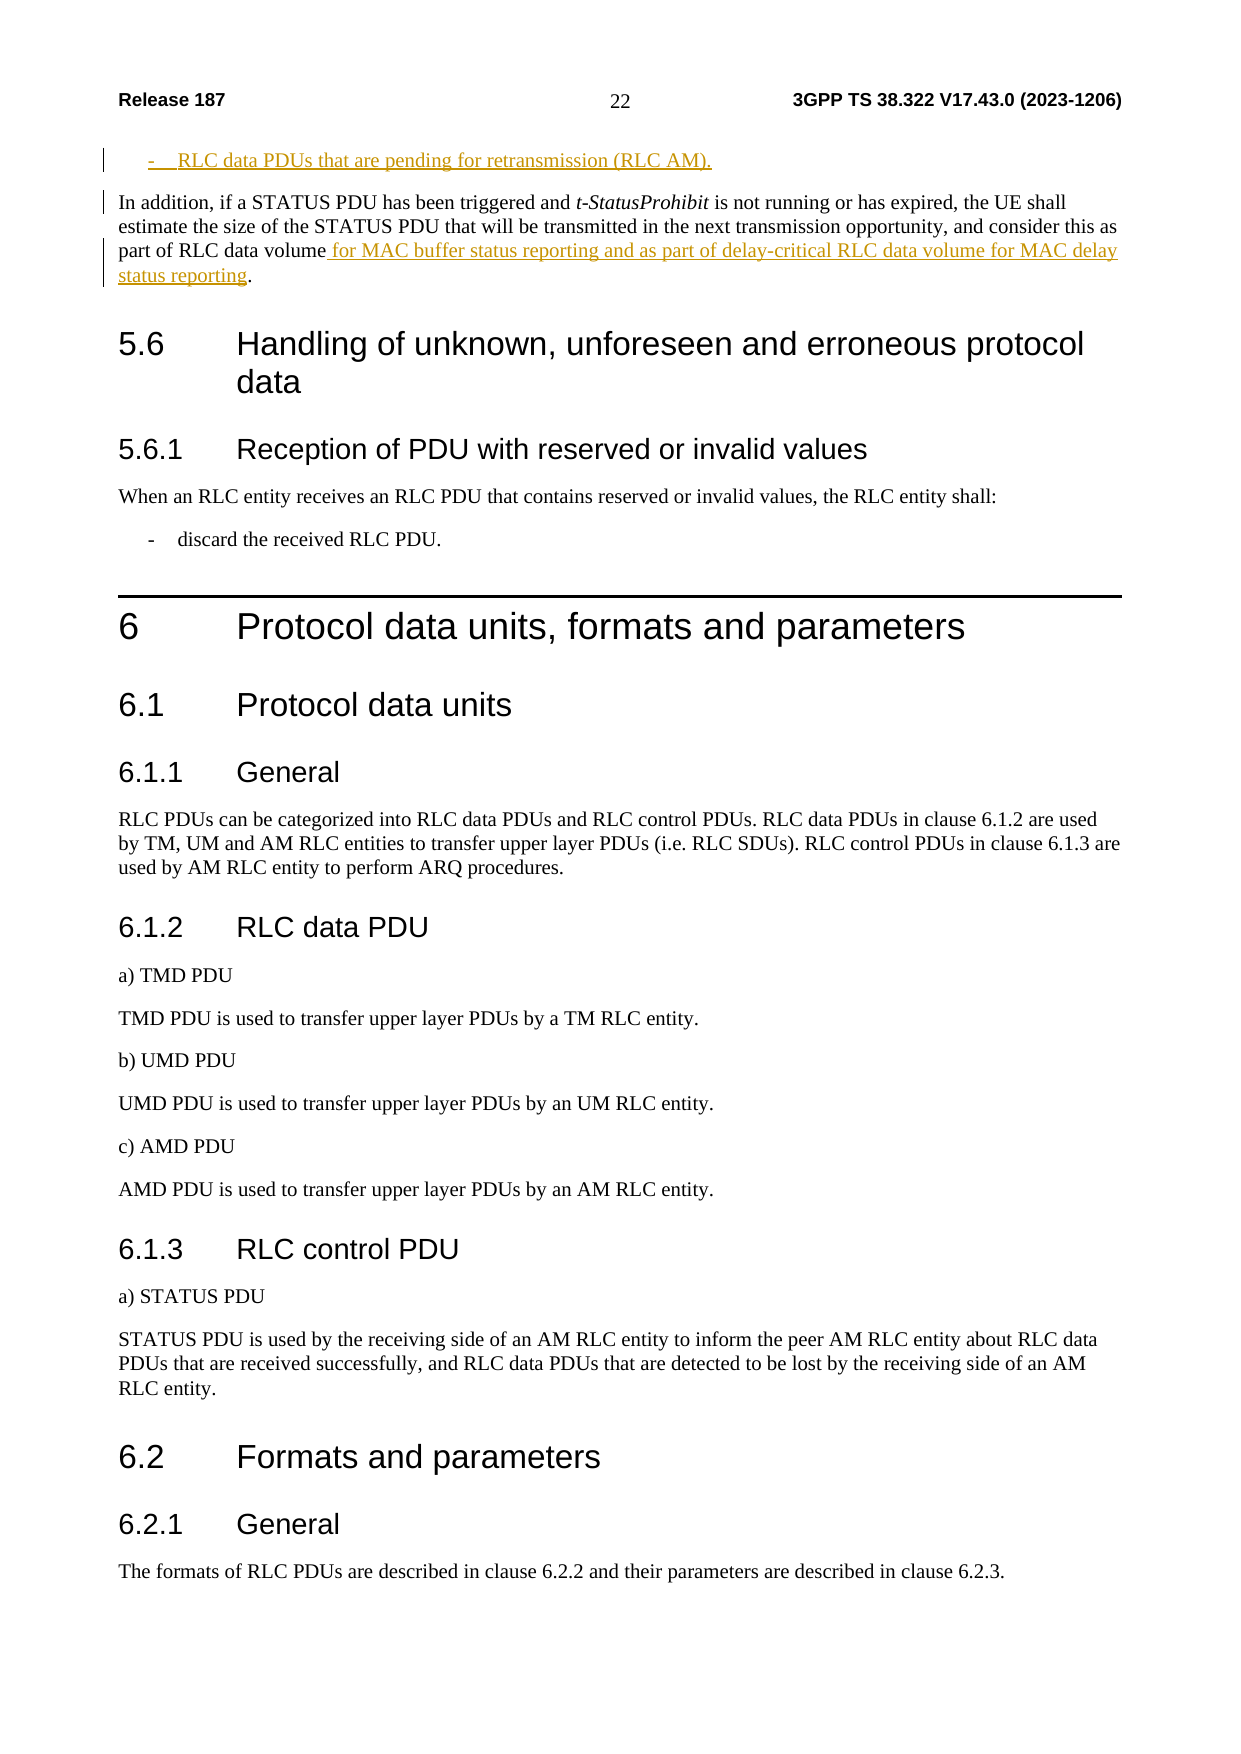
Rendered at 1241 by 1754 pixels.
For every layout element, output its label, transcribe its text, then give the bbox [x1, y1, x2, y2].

subtitle 6.1.1 General [118, 755, 1122, 788]
subtitle 6.1.2 RLC data PDU [118, 911, 1122, 944]
subtitle 5.6.1 Reception of PDU with reserved or invalid values [118, 432, 1122, 466]
text c) AMD PDU [118, 1134, 1122, 1158]
subtitle 6 Protocol data units, formats and parameters [118, 598, 1122, 648]
text AMD PDU is used to transfer upper layer PDUs by an AM RLC entity. [118, 1177, 1122, 1201]
subtitle 5.6 Handling of unknown, unforeseen and erroneous protocol data [118, 324, 1122, 401]
text TMD PDU is used to transfer upper layer PDUs by a TM RLC entity. [118, 1006, 1122, 1030]
text a) TMD PDU [118, 963, 1122, 987]
text a) STATUS PDU [118, 1284, 1122, 1308]
text UMD PDU is used to transfer upper layer PDUs by an UM RLC entity. [118, 1091, 1122, 1115]
subtitle 6.2 Formats and parameters [118, 1437, 1122, 1475]
text When an RLC entity receives an RLC PDU that contains reserved or invalid values, the RLC entity shall: [118, 484, 1122, 508]
subtitle 6.1 Protocol data units [118, 685, 1122, 723]
subtitle 6.2.1 General [118, 1507, 1122, 1540]
text In addition, if a STATUS PDU has been triggered and t-StatusProhibit is not running or has expired, the UE shall estimate the size of the STATUS PDU that will be transmitted in the next transmission opportunity, and consider this as part of RLC data volume. [118, 190, 1122, 287]
text STATUS PDU is used by the receiving side of an AM RLC entity to inform the peer AM RLC entity about RLC data PDUs that are received successfully, and RLC data PDUs that are detected to be lost by the receiving side of an AM RLC entity. [118, 1327, 1122, 1399]
text b) UMD PDU [118, 1048, 1122, 1072]
subtitle 6.1.3 RLC control PDU [118, 1232, 1122, 1266]
text The formats of RLC PDUs are described in clause 6.2.2 and their parameters are described in clause 6.2.3. [118, 1559, 1122, 1583]
text RLC PDUs can be categorized into RLC data PDUs and RLC control PDUs. RLC data PDUs in clause 6.1.2 are used by TM, UM and AM RLC entities to transfer upper layer PDUs (i.e. RLC SDUs). RLC control PDUs in clause 6.1.3 are used by AM RLC entity to perform ARQ procedures. [118, 807, 1122, 879]
text - discard the received RLC PDU. [148, 527, 1122, 551]
